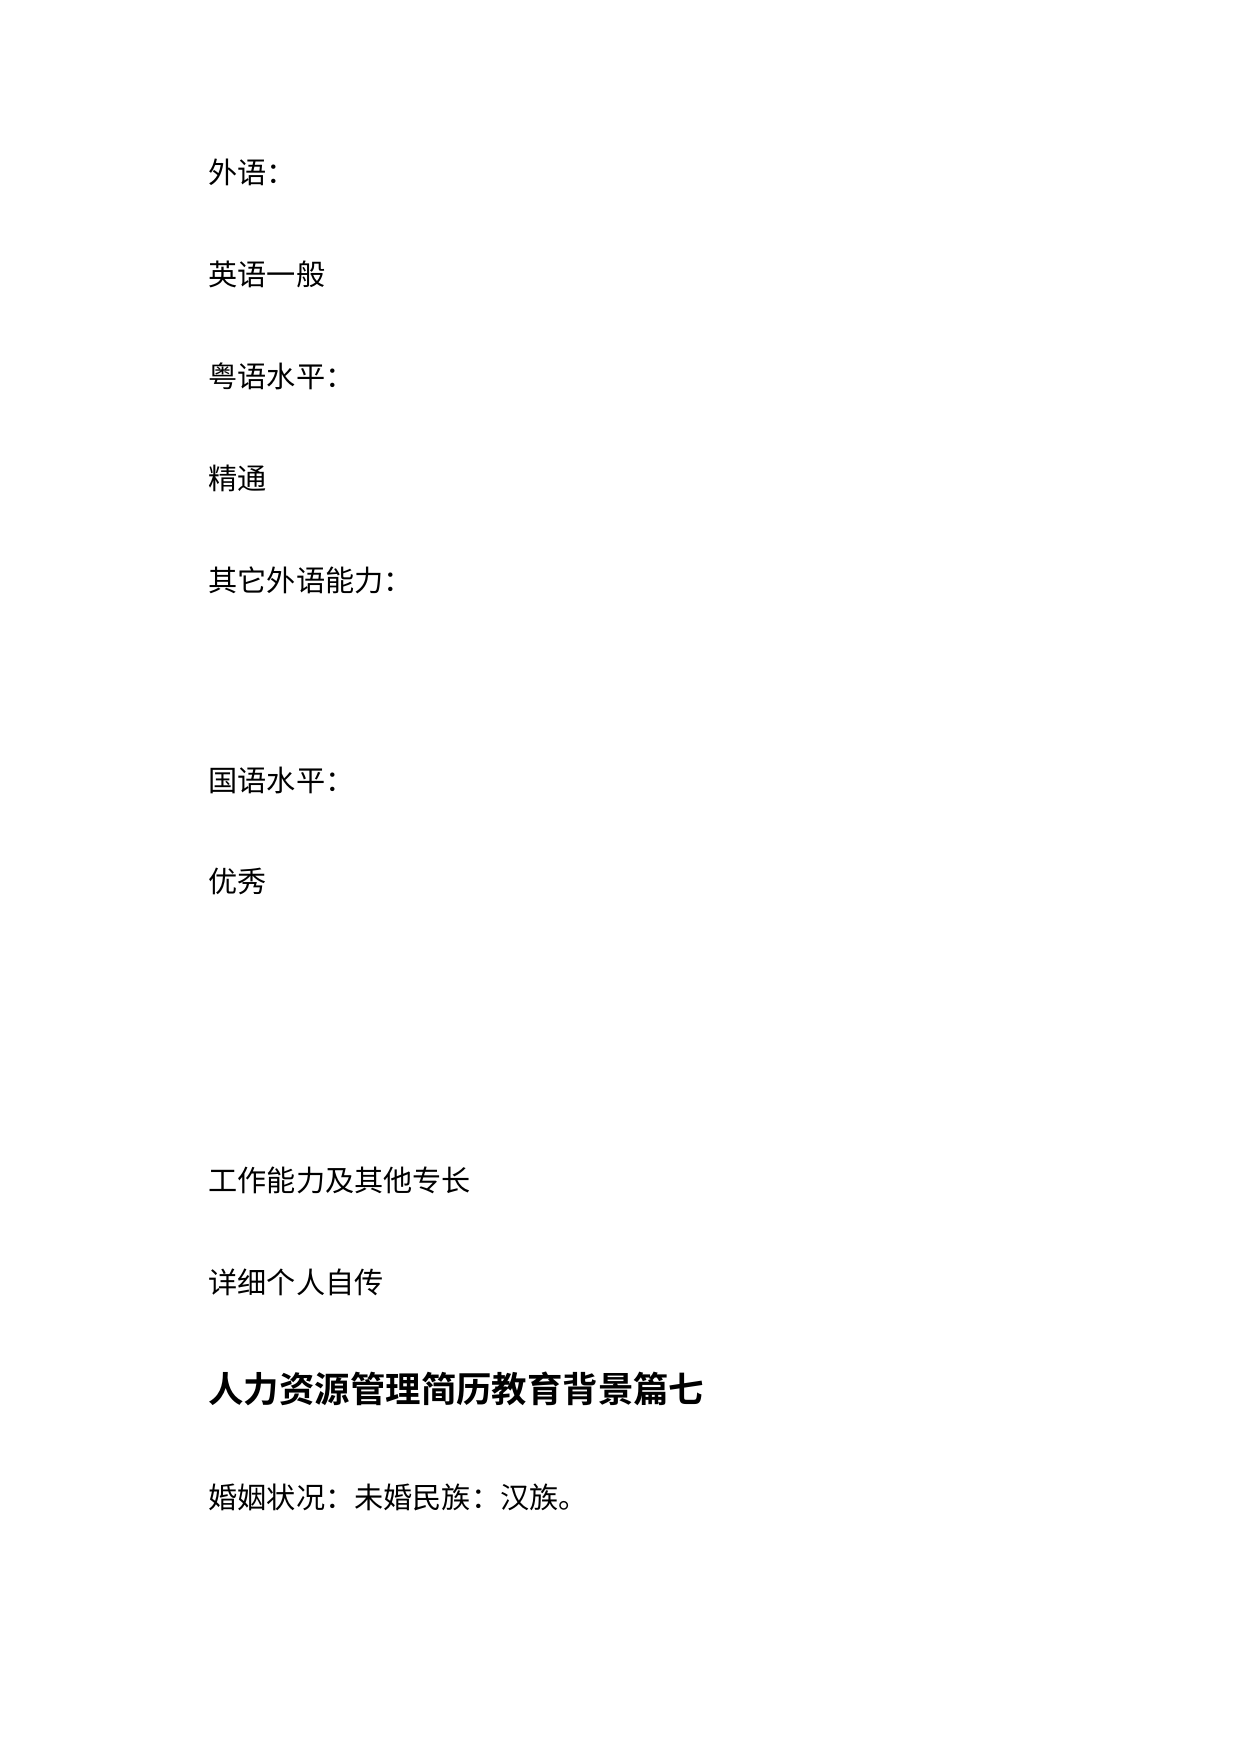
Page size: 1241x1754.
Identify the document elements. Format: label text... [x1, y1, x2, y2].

text 详细个人自传 [150, 1259, 1090, 1302]
text 婚姻状况：未婚民族：汉族。 [150, 1475, 1090, 1517]
text 精通 [150, 455, 1090, 498]
text 国语水平： [150, 757, 1090, 799]
text 粤语水平： [150, 353, 1090, 396]
text 英语一般 [150, 252, 1090, 294]
text 外语： [150, 150, 1090, 192]
text 优秀 [150, 859, 1090, 901]
text 工作能力及其他专长 [150, 1158, 1090, 1200]
text 其它外语能力： [150, 557, 1090, 599]
text 人力资源管理简历教育背景篇七 [150, 1361, 1090, 1412]
